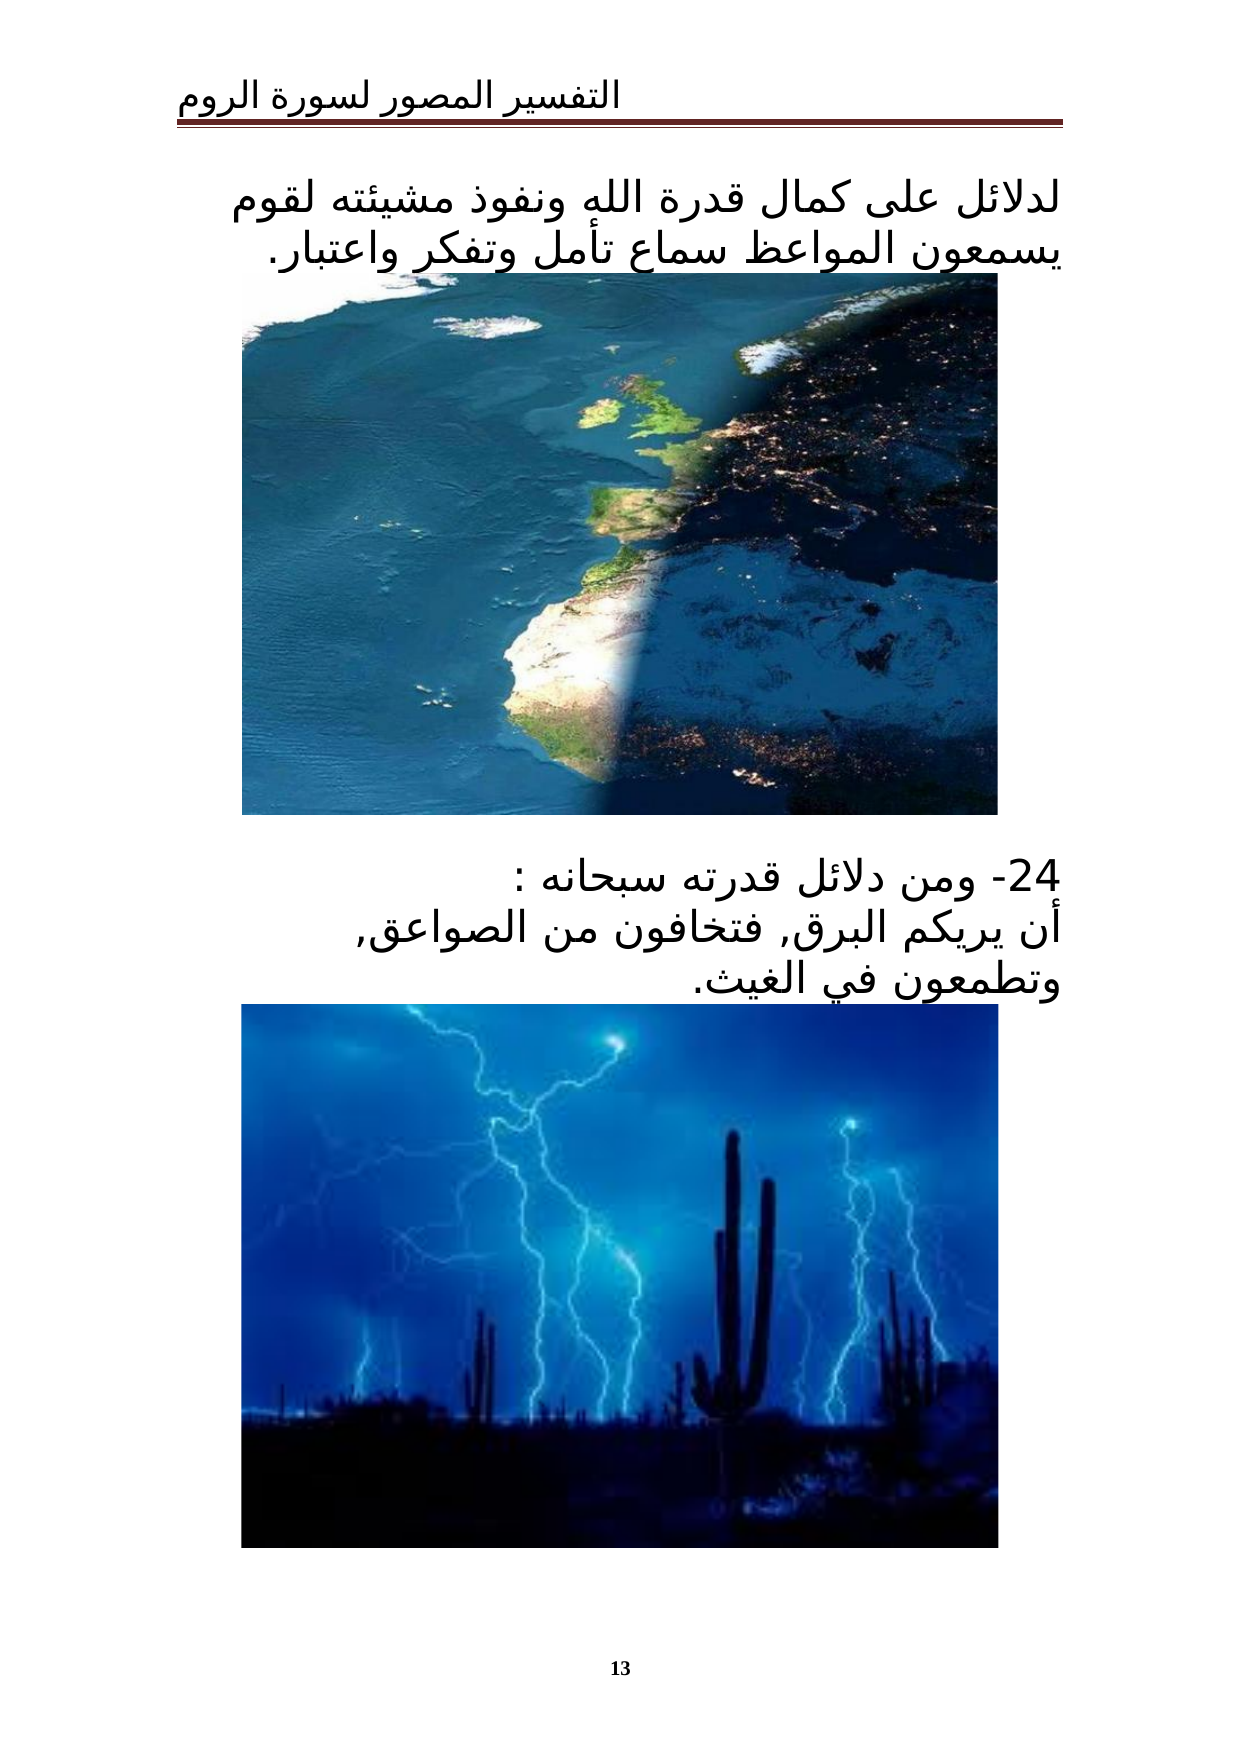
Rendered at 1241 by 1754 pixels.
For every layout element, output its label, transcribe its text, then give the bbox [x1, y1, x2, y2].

text أن يريكم البرق, فتخافون من الصواعق, وتطمعون في الغيث. [177, 902, 1063, 1004]
picture [242, 273, 998, 815]
text 24- ومن دلائل قدرته سبحانه : [177, 851, 1063, 902]
picture [241, 1004, 999, 1548]
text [177, 172, 1063, 273]
